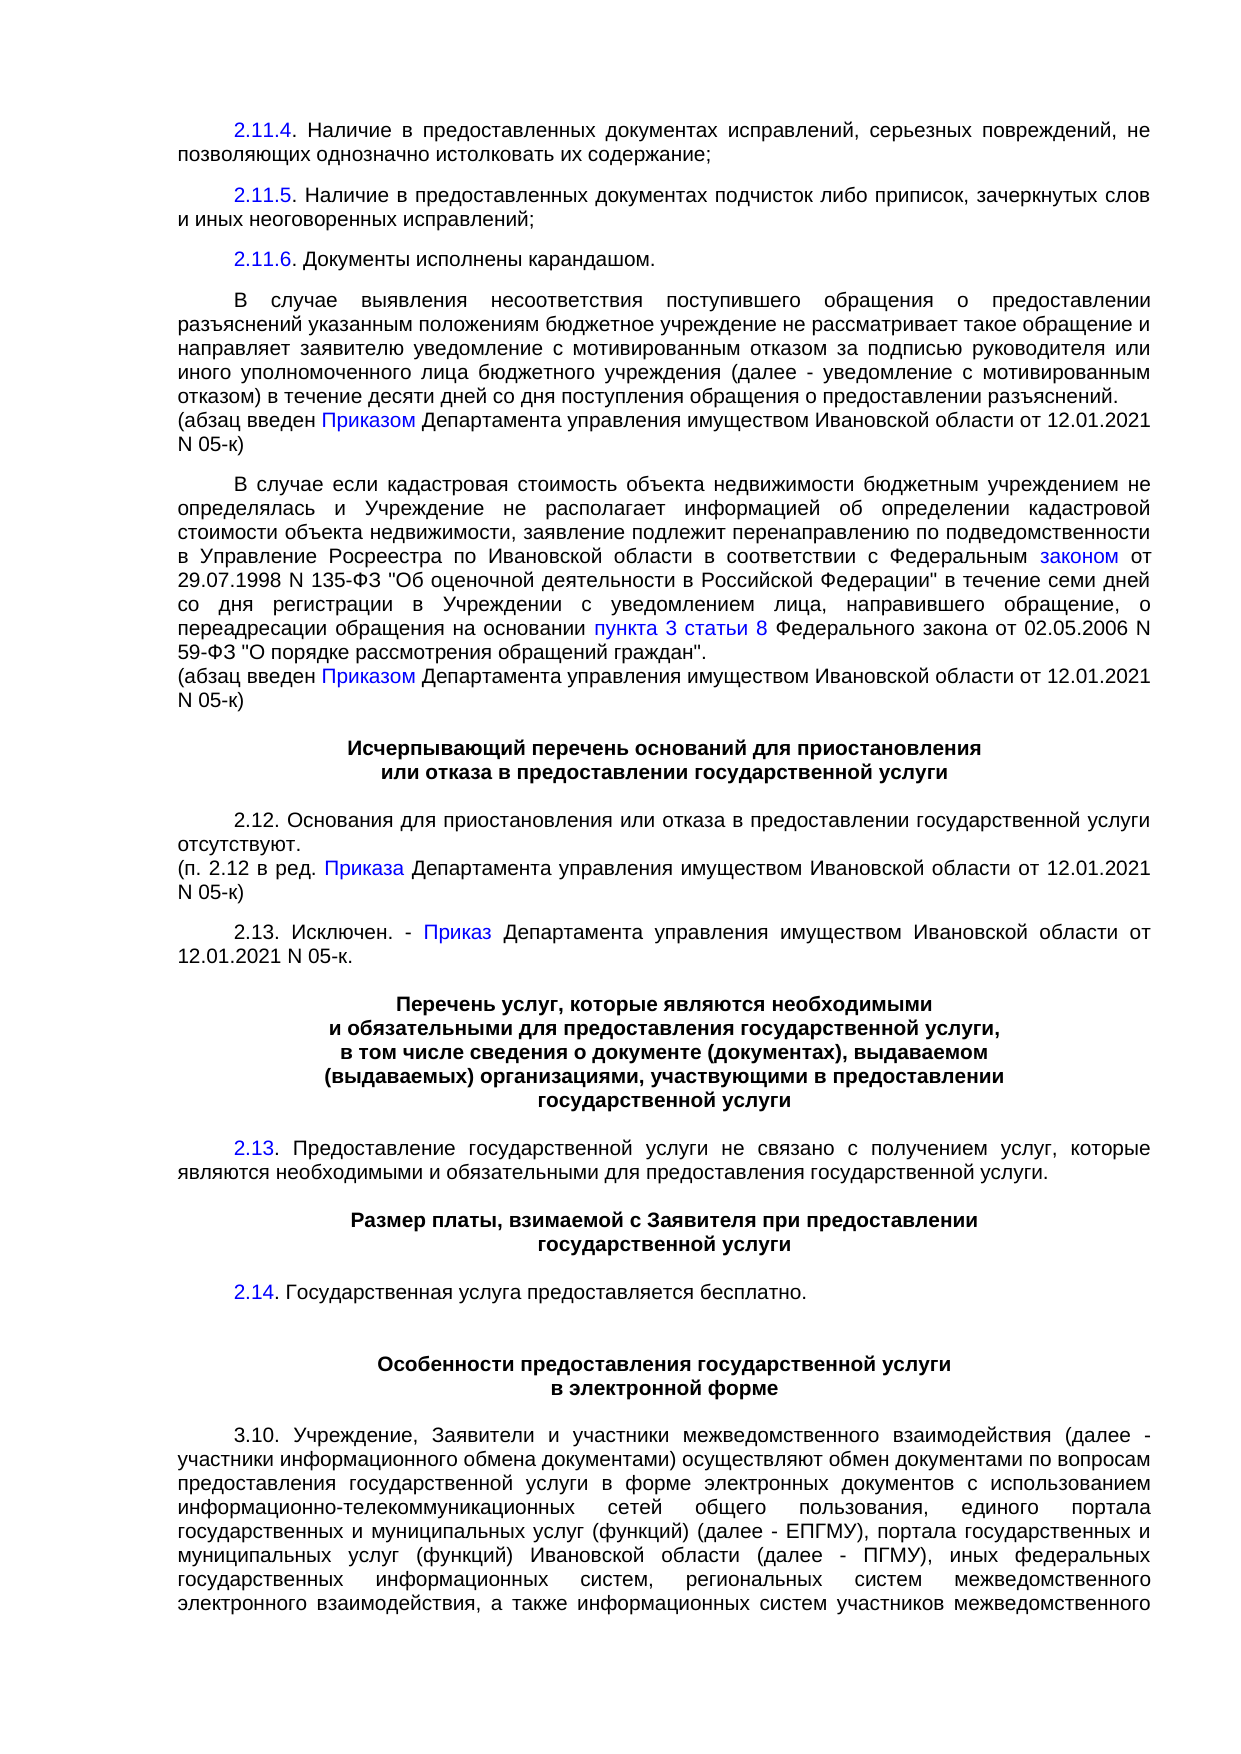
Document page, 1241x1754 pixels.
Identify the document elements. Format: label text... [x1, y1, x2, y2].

text государственной услуги [177, 1232, 1152, 1256]
text 2.11.5. Наличие в предоставленных документах подчисток либо приписок, зачеркнутых слов и иных неоговоренных исправлений; [177, 183, 1152, 231]
text 2.12. Основания для приостановления или отказа в предоставлении государственной услуги отсутствуют. [177, 808, 1152, 856]
text (абзац введен Приказом Департамента управления имуществом Ивановской области от 12.01.2021 N 05-к) [177, 408, 1152, 456]
text в электронной форме [177, 1375, 1152, 1399]
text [177, 1423, 1152, 1615]
text 2.11.6. Документы исполнены карандашом. [177, 247, 1152, 271]
text (выдаваемых) организациями, участвующими в предоставлении [177, 1064, 1152, 1088]
text и обязательными для предоставления государственной услуги, [177, 1016, 1152, 1040]
text 2.11.4. Наличие в предоставленных документах исправлений, серьезных повреждений, не позволяющих однозначно истолковать их содержание; [177, 118, 1152, 166]
text Перечень услуг, которые являются необходимыми [177, 992, 1152, 1016]
text 2.14. Государственная услуга предоставляется бесплатно. [177, 1279, 1152, 1303]
text Исчерпывающий перечень оснований для приостановления [177, 736, 1152, 760]
text В случае выявления несоответствия поступившего обращения о предоставлении разъяснений указанным положениям бюджетное учреждение не рассматривает такое обращение и направляет заявителю уведомление с мотивированным отказом за подписью руководителя или иного уполномоченного лица бюджетного учреждения (далее - уведомление с мотивированным отказом) в течение десяти дней со дня поступления обращения о предоставлении разъяснений. [177, 288, 1152, 408]
text 2.13. Предоставление государственной услуги не связано с получением услуг, которые являются необходимыми и обязательными для предоставления государственной услуги. [177, 1136, 1152, 1184]
text 2.13. Исключен. - Приказ Департамента управления имуществом Ивановской области от 12.01.2021 N 05-к. [177, 920, 1152, 968]
text (абзац введен Приказом Департамента управления имуществом Ивановской области от 12.01.2021 N 05-к) [177, 664, 1152, 712]
text в том числе сведения о документе (документах), выдаваемом [177, 1040, 1152, 1064]
text или отказа в предоставлении государственной услуги [177, 760, 1152, 784]
text Размер платы, взимаемой с Заявителя при предоставлении [177, 1208, 1152, 1232]
text государственной услуги [177, 1088, 1152, 1112]
text (п. 2.12 в ред. Приказа Департамента управления имуществом Ивановской области от 12.01.2021 N 05-к) [177, 856, 1152, 903]
text Особенности предоставления государственной услуги [177, 1351, 1152, 1375]
text В случае если кадастровая стоимость объекта недвижимости бюджетным учреждением не определялась и Учреждение не располагает информацией об определении кадастровой стоимости объекта недвижимости, заявление подлежит перенаправлению по подведомственности в Управление Росреестра по Ивановской области в соответствии с Федеральным законом от 29.07.1998 N 135-ФЗ "Об оценочной деятельности в Российской Федерации" в течение семи дней со дня регистрации в Учреждении с уведомлением лица, направившего обращение, о переадресации обращения на основании пункта 3 статьи 8 Федерального закона от 02.05.2006 N 59-ФЗ "О порядке рассмотрения обращений граждан". [177, 472, 1152, 664]
